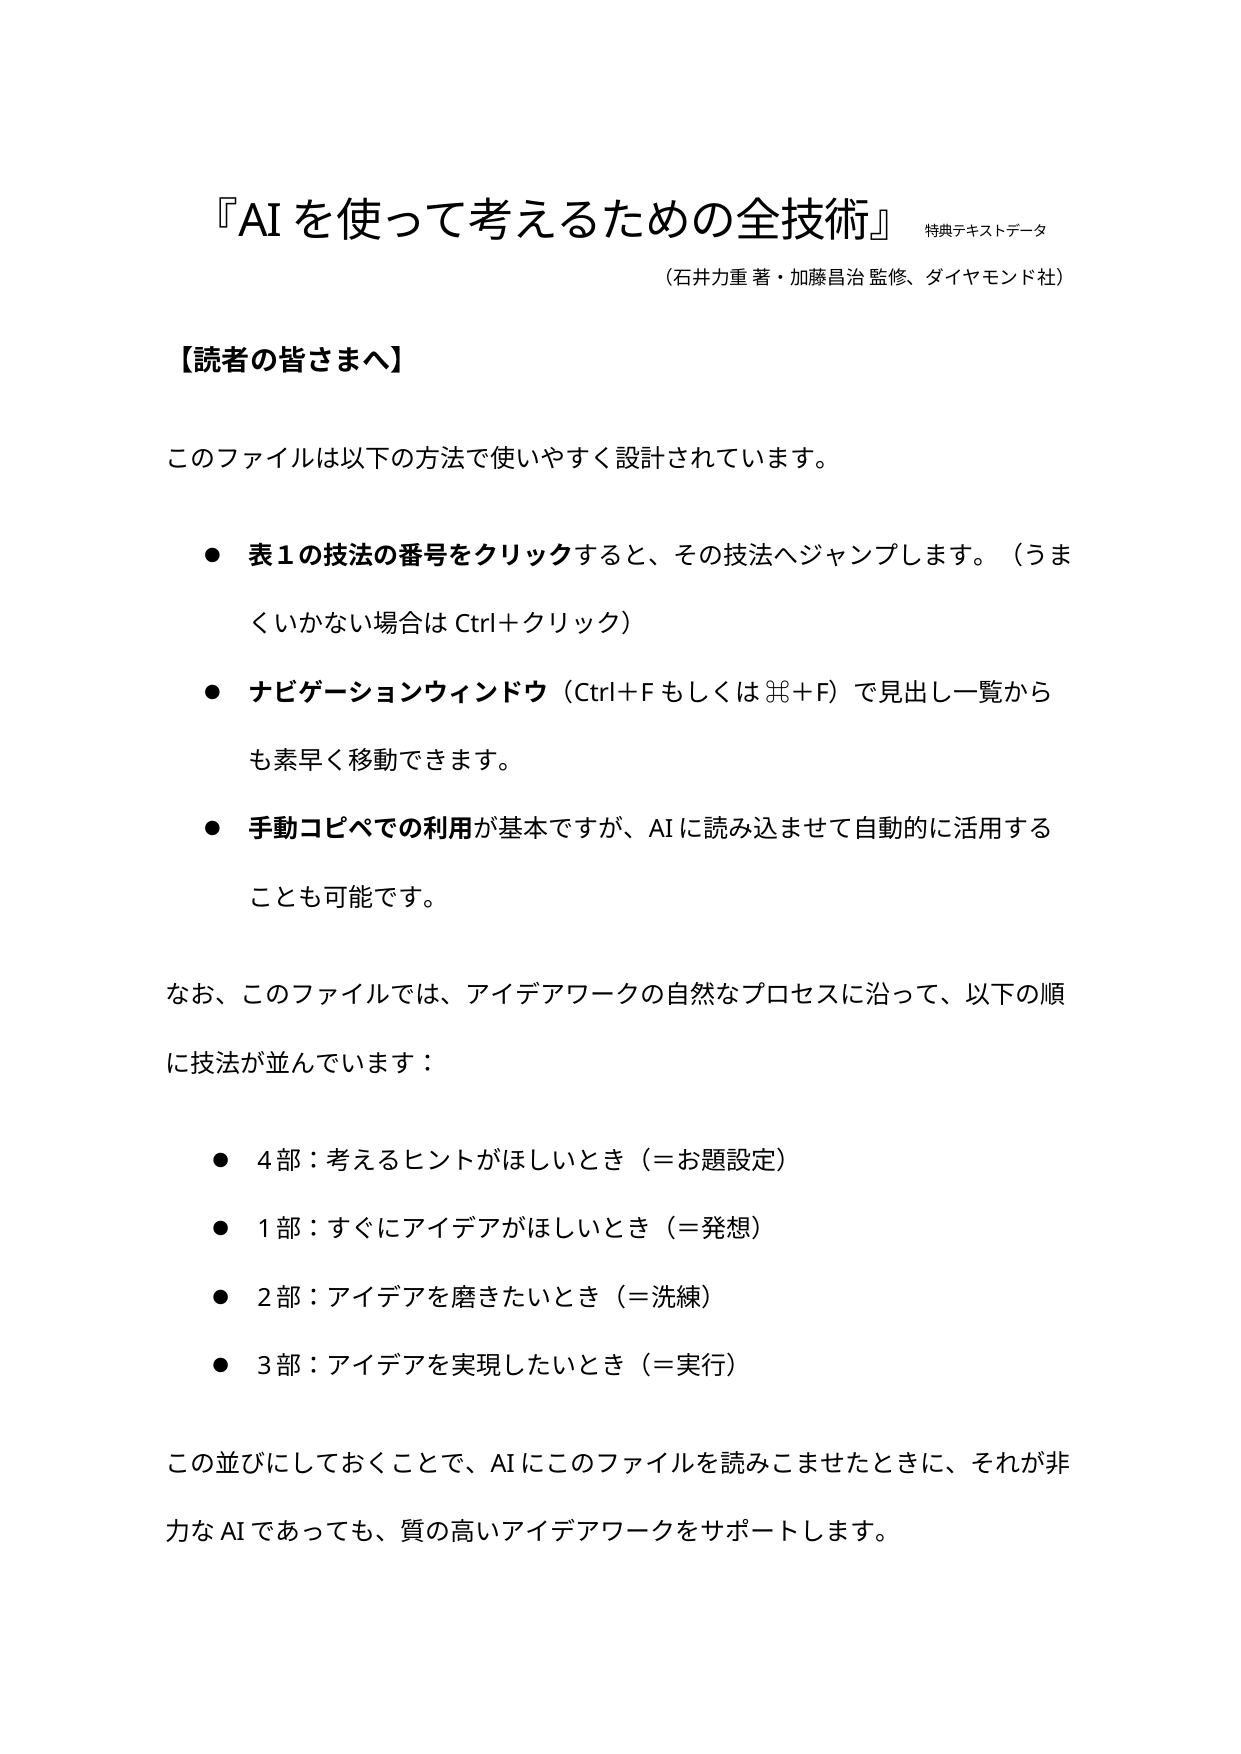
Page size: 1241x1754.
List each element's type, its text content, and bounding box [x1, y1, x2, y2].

list 手動コピペでの利用が基本ですが、AIに読み込ませて自動的に活用することも可能です。 [203, 793, 1075, 929]
list 4部：考えるヒントがほしいとき（＝お題設定） [211, 1124, 1075, 1193]
text 【読者の皆さまへ】 [165, 324, 1075, 393]
list 2部：アイデアを磨きたいとき（＝洗練） [211, 1261, 1075, 1329]
list 3部：アイデアを実現したいとき（＝実行） [211, 1329, 1075, 1398]
text この並びにしておくことで、AIにこのファイルを読みこませたときに、それが非力なAIであっても、質の高いアイデアワークをサポートします。 [165, 1427, 1075, 1564]
title 『AIを使って考えるための全技術』 特典テキストデータ [165, 182, 1075, 251]
list 表１の技法の番号をクリックすると、その技法へジャンプします。（うまくいかない場合は Ctrl＋クリック） [203, 519, 1075, 656]
list ナビゲーションウィンドウ（Ctrl＋F もしくは ⌘＋F）で見出し一覧からも素早く移動できます。 [203, 656, 1075, 793]
list 1部：すぐにアイデアがほしいとき（＝発想） [211, 1193, 1075, 1261]
text （石井力重 著・加藤昌治 監修、ダイヤモンド社） [165, 259, 1075, 293]
text このファイルは以下の方法で使いやすく設計されています。 [165, 422, 1075, 490]
text なお、このファイルでは、アイデアワークの自然なプロセスに沿って、以下の順に技法が並んでいます： [165, 959, 1075, 1095]
